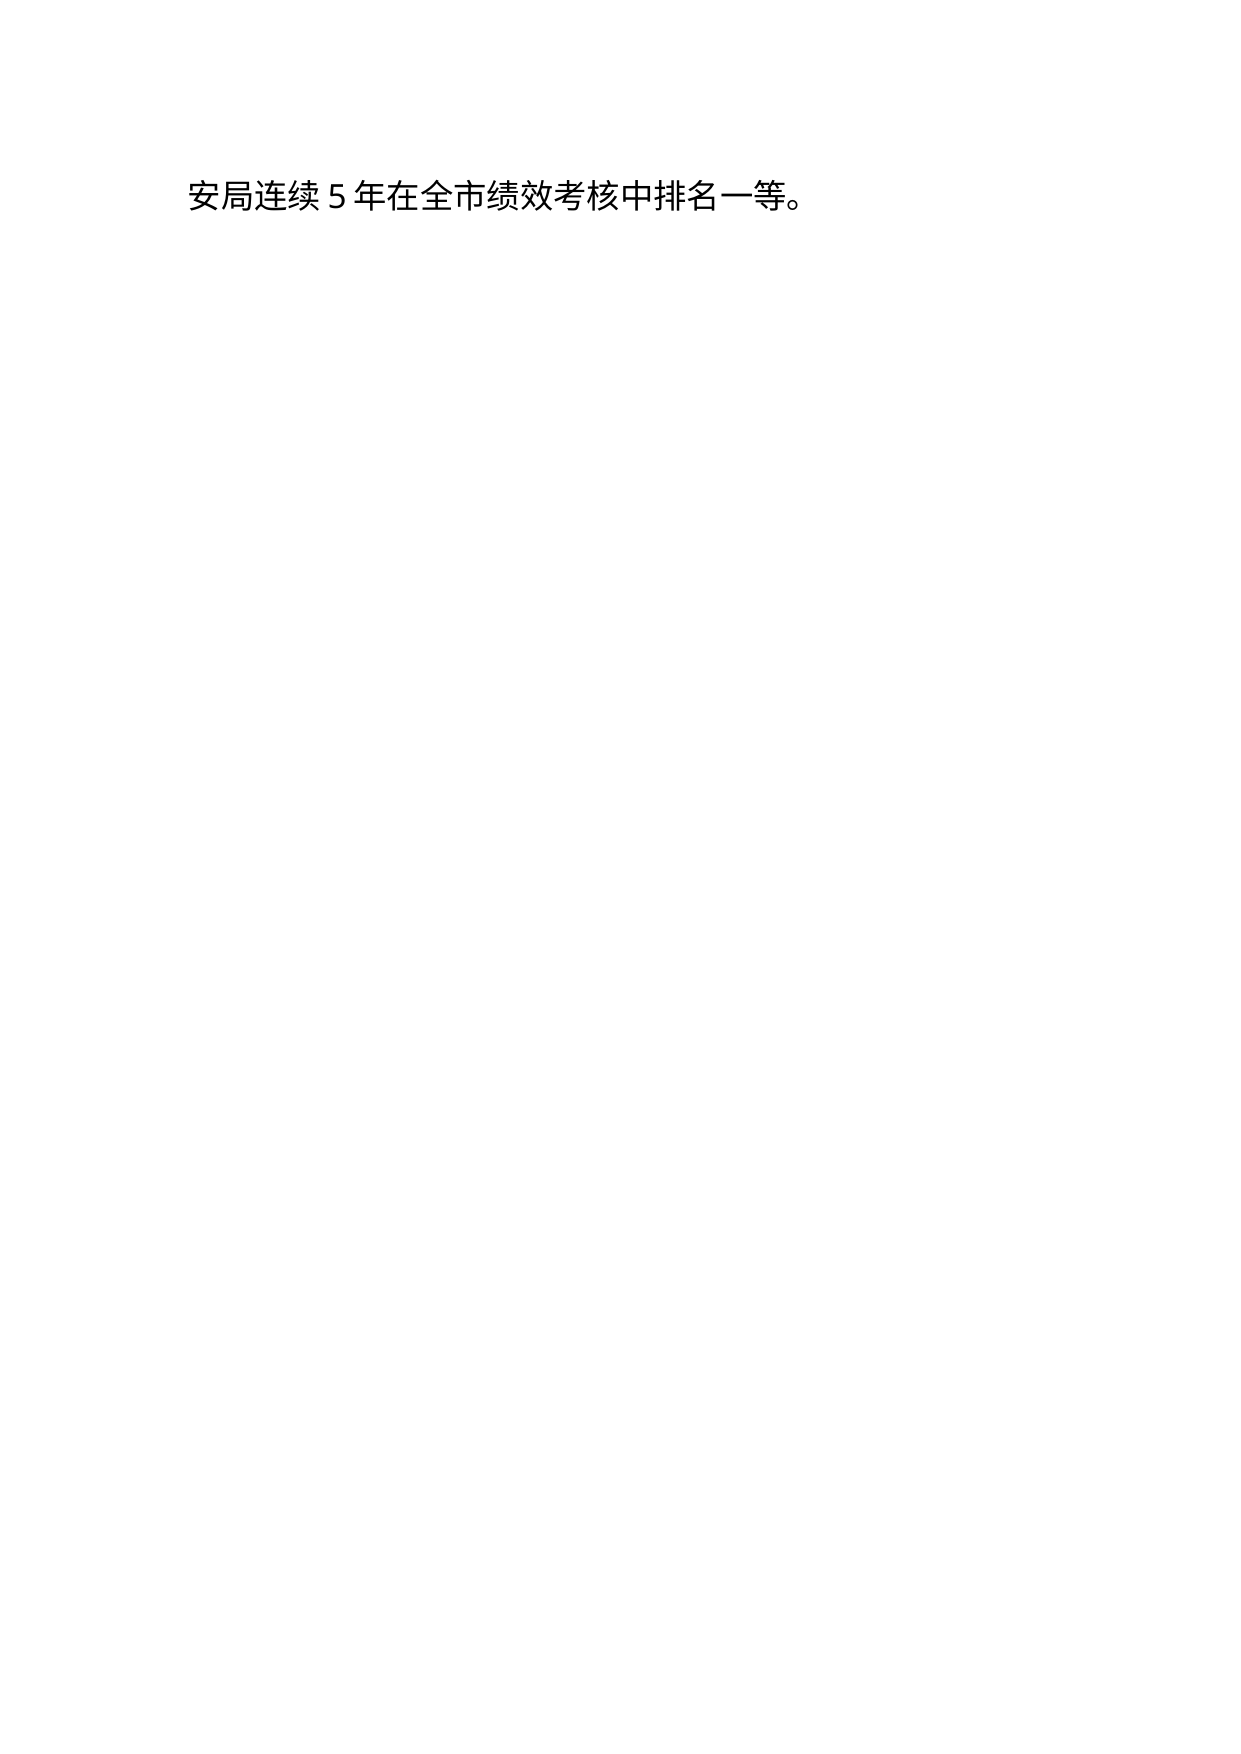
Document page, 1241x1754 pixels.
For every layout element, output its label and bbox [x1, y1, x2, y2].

text [187, 162, 1053, 227]
